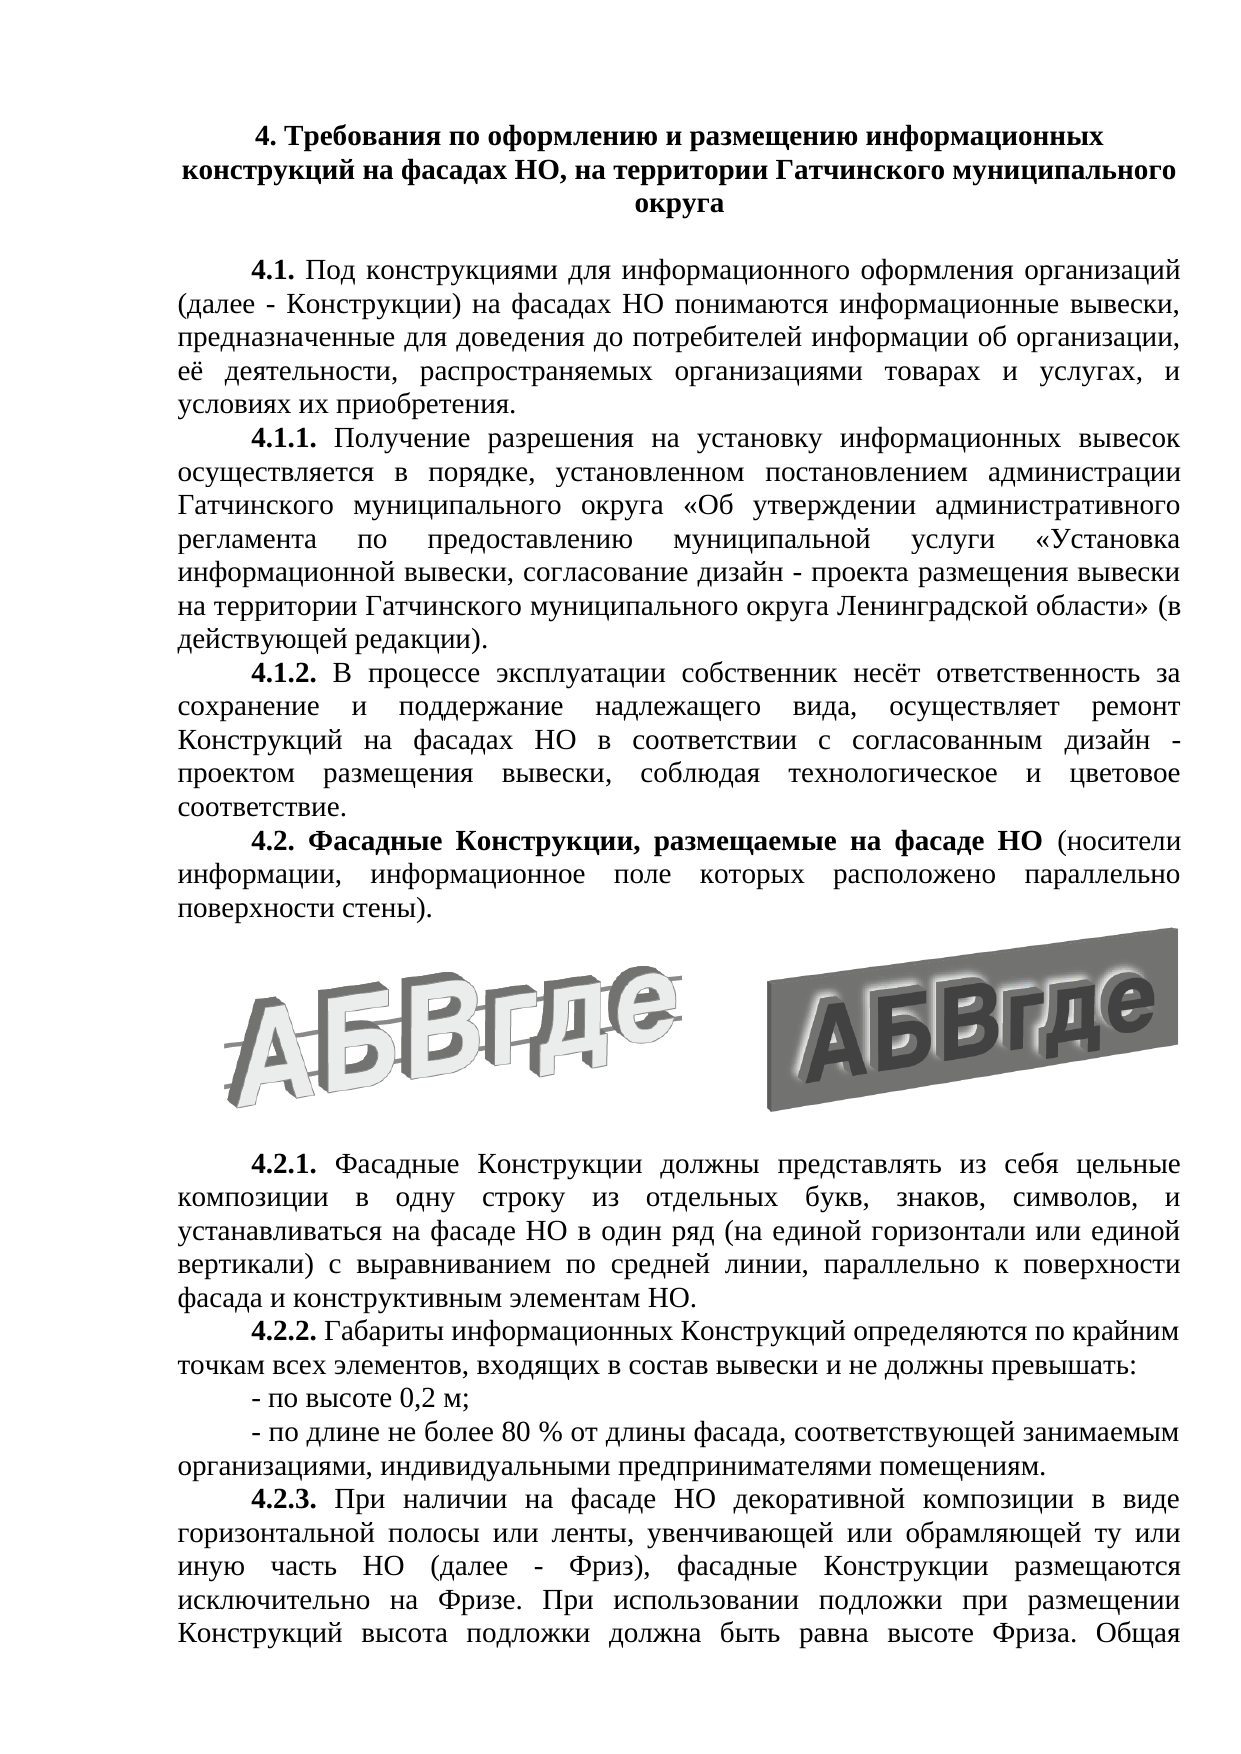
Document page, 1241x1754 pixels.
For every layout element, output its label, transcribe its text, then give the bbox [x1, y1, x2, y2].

text - по длине не более 80 % от длины фасада, соответствующей занимаемым организациями, индивидуальными предпринимателями помещениям. [177, 1414, 1181, 1481]
text 4.2.1. Фасадные Конструкции должны представлять из себя цельные композиции в одну строку из отдельных букв, знаков, символов, и устанавливаться на фасаде НО в один ряд (на единой горизонтали или единой вертикали) с выравниванием по средней линии, параллельно к поверхности фасада и конструктивным элементам НО. [177, 1146, 1181, 1313]
text 4.1.1. Получение разрешения на установку информационных вывесок осуществляется в порядке, установленном постановлением администрации Гатчинского муниципального округа «Об утверждении административного регламента по предоставлению муниципальной услуги «Установка информационной вывески, согласование дизайн - проекта размещения вывески на территории Гатчинского муниципального округа Ленинградской области» (в действующей редакции). [177, 420, 1181, 487]
text 4.2. Фасадные Конструкции, размещаемые на фасаде НО (носители информации, информационное поле которых расположено параллельно поверхности стены). [177, 823, 1181, 923]
picture [213, 963, 684, 1113]
text 4.1. Под конструкциями для информационного оформления организаций (далее - Конструкции) на фасадах НО понимаются информационные вывески, предназначенные для доведения до потребителей информации об организации, её деятельности, распространяемых организациями товарах и услугах, и условиях их приобретения. [177, 252, 1181, 420]
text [177, 1481, 1181, 1649]
text - по высоте 0,2 м; [177, 1381, 1181, 1414]
text 4.1.1. Получение разрешения на установку информационных вывесок осуществляется в порядке, установленном постановлением администрации Гатчинского муниципального округа «Об утверждении административного регламента по предоставлению муниципальной услуги «Установка информационной вывески, согласование дизайн - проекта размещения вывески на территории Гатчинского муниципального округа Ленинградской области» (в действующей редакции). [481, 588, 1181, 655]
picture [764, 923, 1179, 1113]
text 4. Требования по оформлению и размещению информационных конструкций на фасадах НО, на территории Гатчинского муниципального округа [177, 118, 1181, 219]
text 4.2.2. Габариты информационных Конструкций определяются по крайним точкам всех элементов, входящих в состав вывески и не должны превышать: [177, 1313, 1181, 1381]
text 4.1.2. В процессе эксплуатации собственник несёт ответственность за сохранение и поддержание надлежащего вида, осуществляет ремонт Конструкций на фасадах НО в соответствии с согласованным дизайн - проектом размещения вывески, соблюдая технологическое и цветовое соответствие. [177, 655, 1181, 823]
